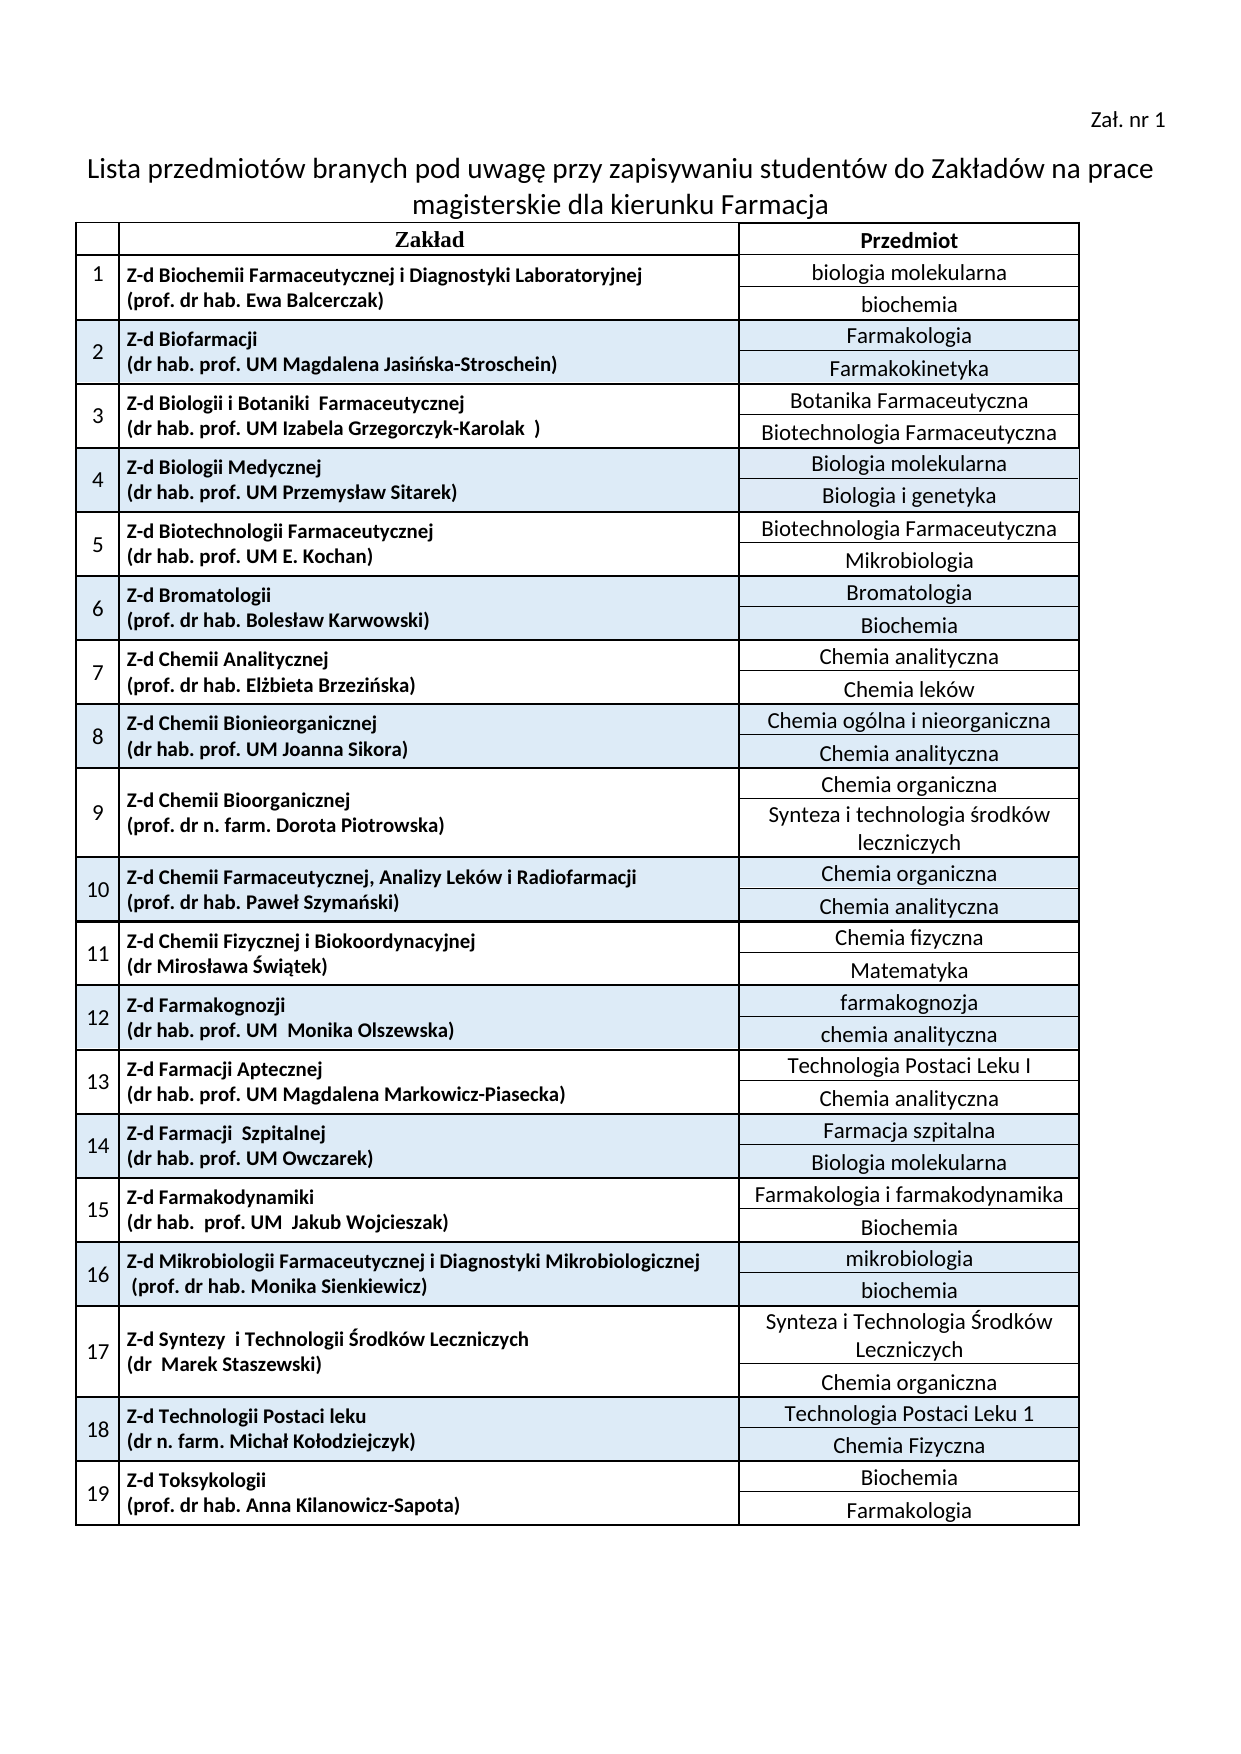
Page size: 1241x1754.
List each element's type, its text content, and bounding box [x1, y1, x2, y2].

table_cell Z-d Farmacji Szpitalnej (dr hab. prof. UM Owczarek) [120, 1115, 738, 1177]
table_cell 18 [77, 1398, 118, 1460]
table_cell Biologia molekularna [740, 449, 1079, 478]
table_cell Chemia Fizyczna [740, 1428, 1078, 1460]
table_cell Farmakokinetyka [740, 351, 1078, 382]
table_cell Synteza i Technologia Środków Leczniczych [740, 1307, 1078, 1363]
table_cell Z-d Farmacji Aptecznej (dr hab. prof. UM Magdalena Markowicz-Piasecka) [120, 1051, 738, 1112]
table_cell 9 [77, 769, 118, 856]
table_cell 3 [77, 385, 118, 447]
table_cell 12 [77, 986, 118, 1048]
table_cell 6 [77, 577, 118, 639]
table_cell Z-d Chemii Farmaceutycznej, Analizy Leków i Radiofarmacji (prof. dr hab. Paweł Szymański) [120, 858, 738, 920]
table_cell Farmakologia [740, 1492, 1078, 1524]
table_cell 7 [77, 641, 118, 703]
table_cell mikrobiologia [740, 1243, 1078, 1272]
table_header Przedmiot [740, 224, 1078, 254]
table_cell Z-d Chemii Bionieorganicznej (dr hab. prof. UM Joanna Sikora) [120, 705, 738, 767]
text Zał. nr 1 [75, 106, 1166, 134]
table_cell Biologia i genetyka [740, 478, 1079, 511]
table_cell Farmacja szpitalna [740, 1115, 1078, 1144]
table_cell Z-d Biochemii Farmaceutycznej i Diagnostyki Laboratoryjnej (prof. dr hab. Ewa Balcerczak) [120, 256, 738, 318]
table_cell Z-d Biologii Medycznej (dr hab. prof. UM Przemysław Sitarek) [120, 449, 738, 511]
table_cell Chemia organiczna [740, 858, 1078, 887]
table_cell Chemia analityczna [740, 641, 1078, 670]
table_cell Z-d Bromatologii (prof. dr hab. Bolesław Karwowski) [120, 577, 738, 639]
table_cell Z-d Syntezy i Technologii Środków Leczniczych (dr Marek Staszewski) [120, 1307, 738, 1396]
table_cell Biologia molekularna [740, 1145, 1078, 1177]
table_cell Biochemia [740, 1209, 1078, 1241]
table_cell Z-d Chemii Bioorganicznej (prof. dr n. farm. Dorota Piotrowska) [120, 769, 738, 856]
table_cell Z-d Chemii Fizycznej i Biokoordynacyjnej (dr Mirosława Świątek) [120, 923, 738, 984]
table_cell biochemia [740, 287, 1078, 318]
table_cell Chemia leków [740, 671, 1078, 703]
table_cell Bromatologia [740, 577, 1078, 606]
table_cell 8 [77, 705, 118, 767]
text Lista przedmiotów branych pod uwagę przy zapisywaniu studentów do Zakładów na prace magisterskie dla kierunku Farmacja [75, 150, 1166, 222]
table_cell Z-d Biotechnologii Farmaceutycznej (dr hab. prof. UM E. Kochan) [120, 513, 738, 575]
table_cell Biochemia [740, 607, 1078, 639]
table_cell Z-d Mikrobiologii Farmaceutycznej i Diagnostyki Mikrobiologicznej (prof. dr hab. Monika Sienkiewicz) [120, 1243, 738, 1305]
table_cell Matematyka [740, 953, 1078, 984]
table_cell Z-d Farmakodynamiki (dr hab. prof. UM Jakub Wojcieszak) [120, 1179, 738, 1241]
table_header Zakład [120, 223, 738, 254]
table_cell chemia analityczna [740, 1017, 1078, 1048]
table_cell Z-d Chemii Analitycznej (prof. dr hab. Elżbieta Brzezińska) [120, 641, 738, 703]
table_cell Z-d Farmakognozji (dr hab. prof. UM Monika Olszewska) [120, 986, 738, 1048]
table_cell biologia molekularna [740, 255, 1078, 286]
table_cell 4 [77, 449, 118, 511]
table_cell Farmakologia [740, 321, 1078, 350]
table_cell Chemia fizyczna [740, 923, 1078, 952]
table_cell Biotechnologia Farmaceutyczna [740, 415, 1078, 447]
table_cell Chemia ogólna i nieorganiczna [740, 705, 1078, 734]
table_cell Chemia analityczna [740, 889, 1078, 920]
table_header [77, 223, 118, 254]
table_cell Farmakologia i farmakodynamika [740, 1179, 1078, 1208]
table_cell Synteza i technologia środków leczniczych [740, 799, 1078, 856]
table_cell Z-d Biologii i Botaniki Farmaceutycznej (dr hab. prof. UM Izabela Grzegorczyk-Karolak ) [120, 385, 738, 447]
table_cell 16 [77, 1243, 118, 1305]
table_cell Z-d Toksykologii (prof. dr hab. Anna Kilanowicz-Sapota) [120, 1462, 738, 1524]
table_cell Z-d Biofarmacji (dr hab. prof. UM Magdalena Jasińska-Stroschein) [120, 321, 738, 382]
table_cell Chemia analityczna [740, 735, 1078, 767]
table_cell 11 [77, 923, 118, 984]
table_cell 15 [77, 1179, 118, 1241]
table_cell Botanika Farmaceutyczna [740, 385, 1078, 414]
table_cell 5 [77, 513, 118, 575]
table_cell farmakognozja [740, 986, 1078, 1016]
table_cell Biotechnologia Farmaceutyczna [740, 513, 1078, 542]
table_cell 2 [77, 321, 118, 382]
table_cell Technologia Postaci Leku I [740, 1051, 1078, 1080]
table_cell 10 [77, 858, 118, 920]
table_cell 19 [77, 1462, 118, 1524]
table_cell 17 [77, 1307, 118, 1396]
table_cell Chemia analityczna [740, 1081, 1078, 1112]
table_cell Mikrobiologia [740, 543, 1078, 575]
table_cell Chemia organiczna [740, 1364, 1078, 1396]
table_cell Z-d Technologii Postaci leku (dr n. farm. Michał Kołodziejczyk) [120, 1398, 738, 1460]
table_cell biochemia [740, 1273, 1078, 1305]
table_cell 13 [77, 1051, 118, 1112]
table_cell Biochemia [740, 1462, 1078, 1491]
table_cell 1 [77, 256, 118, 318]
table_cell Chemia organiczna [740, 769, 1078, 798]
table_cell Technologia Postaci Leku 1 [740, 1398, 1078, 1427]
table_cell 14 [77, 1115, 118, 1177]
